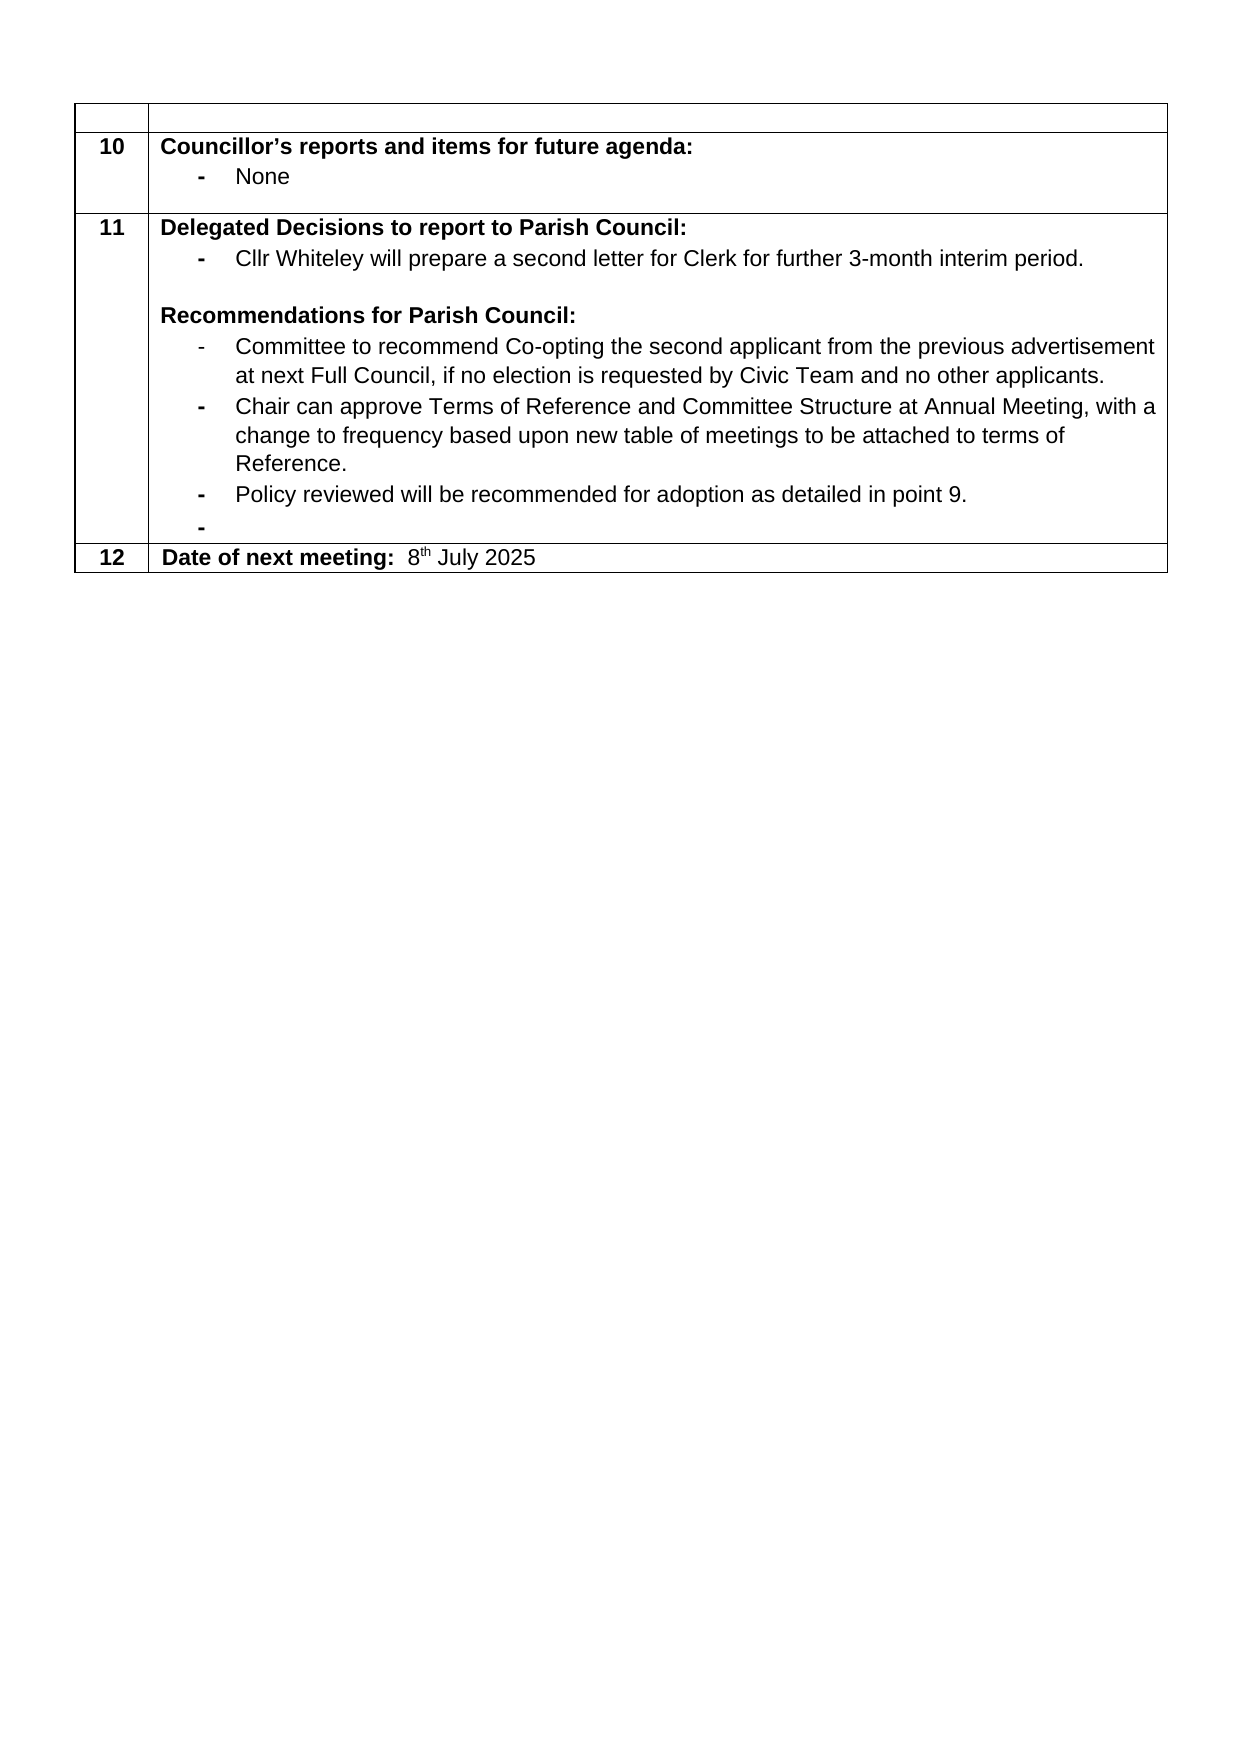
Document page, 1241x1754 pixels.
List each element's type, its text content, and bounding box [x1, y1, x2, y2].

table_cell 11 [76, 214, 148, 543]
table_cell Councillor’s reports and items for future agenda: None [149, 133, 1167, 213]
table_cell Date of next meeting: 8th July 2025 [149, 544, 1167, 572]
table_cell 10 [76, 133, 148, 213]
table_cell 12 [76, 544, 148, 572]
table_cell Delegated Decisions to report to Parish Council: Cllr Whiteley will prepare a second letter for Clerk for further 3-month interim period. Recommendations for Parish Council: Committee to recommend Co-opting the second applicant from the previous advertisement at next Full Council, if no election is requested by Civic Team and no other applicants. Chair can approve Terms of Reference and Committee Structure at Annual Meeting, with a change to frequency based upon new table of meetings to be attached to terms of Reference. Policy reviewed will be recommended for adoption as detailed in point 9. [149, 214, 1167, 543]
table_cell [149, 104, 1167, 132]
table_cell 9 [76, 104, 148, 132]
